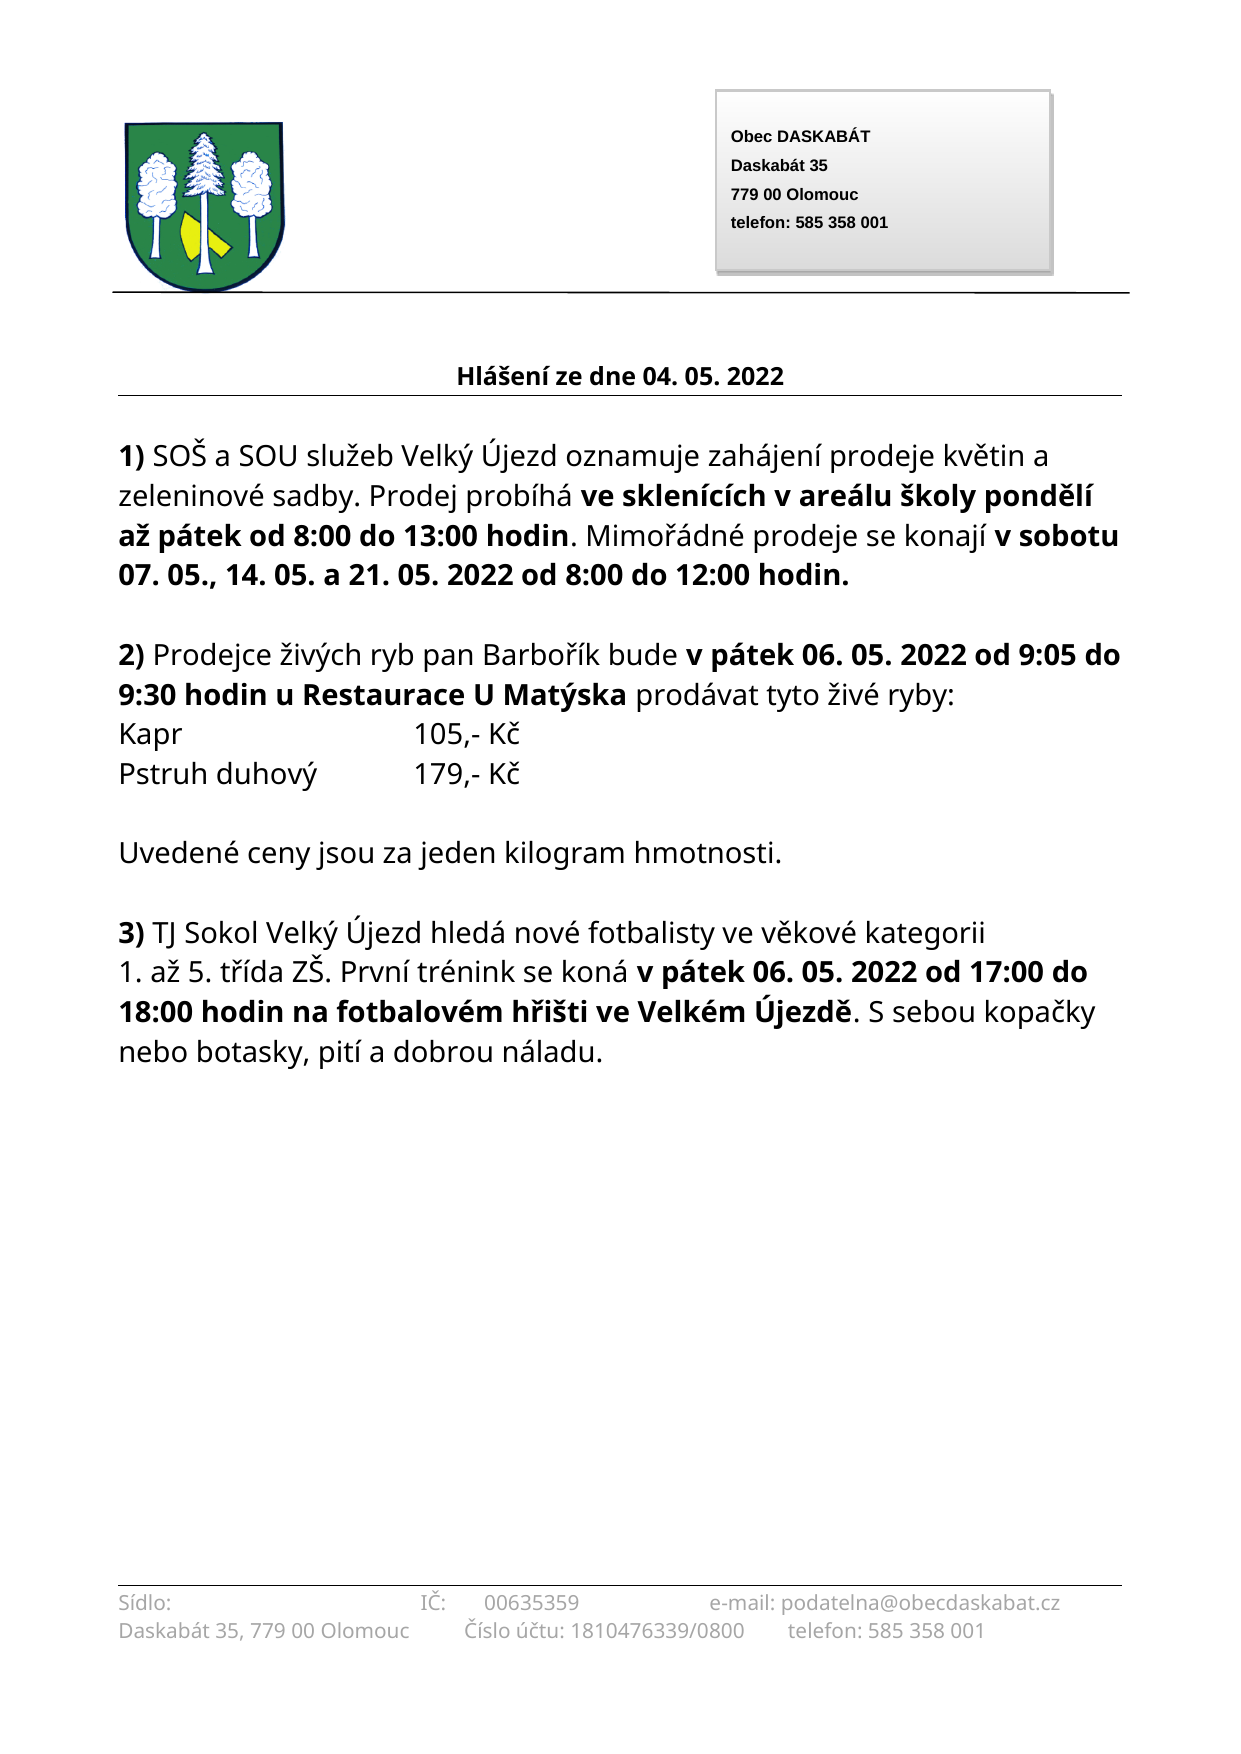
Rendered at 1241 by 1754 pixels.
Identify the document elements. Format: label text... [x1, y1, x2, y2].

picture [118, 118, 289, 291]
text Pstruh duhový 179,- Kč [118, 753, 1122, 793]
text 3) TJ Sokol Velký Újezd hledá nové fotbalisty ve věkové kategorii 1. až 5. třída ZŠ. První trénink se koná v pátek 06. 05. 2022 od 17:00 do 18:00 hodin na fotbalovém hřišti ve Velkém Újezdě. S sebou kopačky nebo botasky, pití a dobrou náladu. [118, 912, 1122, 1071]
text Uvedené ceny jsou za jeden kilogram hmotnosti. [118, 832, 1122, 872]
text 2) Prodejce živých ryb pan Barbořík bude v pátek 06. 05. 2022 od 9:05 do 9:30 hodin u Restaurace U Matýska prodávat tyto živé ryby: [118, 634, 1122, 713]
text Hlášení ze dne 04. 05. 2022 [118, 359, 1122, 395]
text Kapr 105,- Kč [118, 713, 1122, 753]
text 1) SOŠ a SOU služeb Velký Újezd oznamuje zahájení prodeje květin a zeleninové sadby. Prodej probíhá ve sklenících v areálu školy pondělí až pátek od 8:00 do 13:00 hodin. Mimořádné prodeje se konají v sobotu 07. 05., 14. 05. a 21. 05. 2022 od 8:00 do 12:00 hodin. [118, 436, 1122, 594]
picture [118, 293, 289, 302]
